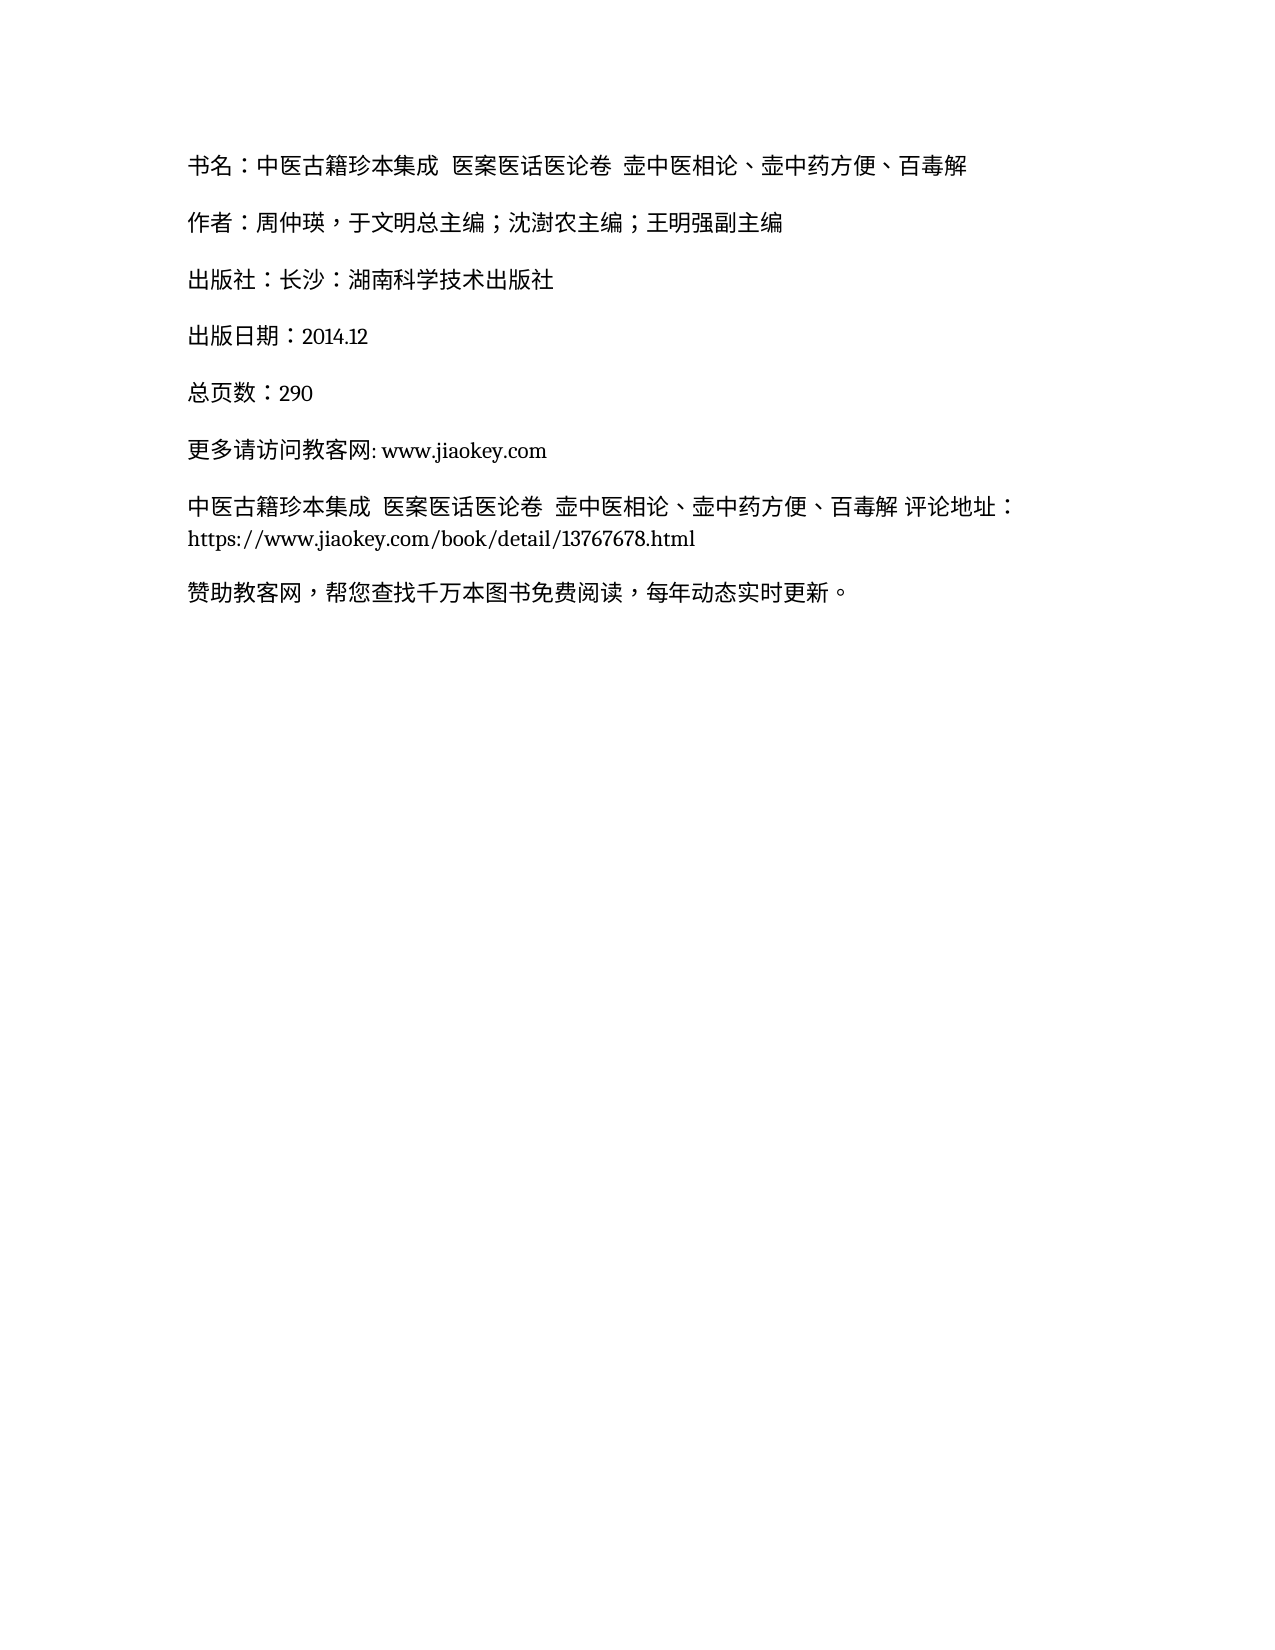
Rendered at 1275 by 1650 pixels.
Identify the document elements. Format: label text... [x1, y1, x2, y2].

text 中医古籍珍本集成 医案医话医论卷 壶中医相论、壶中药方便、百毒解 评论地址：https://www.jiaokey.com/book/detail/13767678.html [187, 491, 1087, 552]
text 出版社：长沙：湖南科学技术出版社 [187, 263, 1087, 295]
text 总页数：290 [187, 377, 1087, 408]
text 更多请访问教客网: www.jiaokey.com [187, 434, 1087, 465]
text 作者：周仲瑛，于文明总主编；沈澍农主编；王明强副主编 [187, 207, 1087, 238]
text 赞助教客网，帮您查找千万本图书免费阅读，每年动态实时更新。 [187, 577, 1087, 608]
text 书名：中医古籍珍本集成 医案医话医论卷 壶中医相论、壶中药方便、百毒解 [187, 150, 1087, 181]
text 出版日期：2014.12 [187, 320, 1087, 352]
